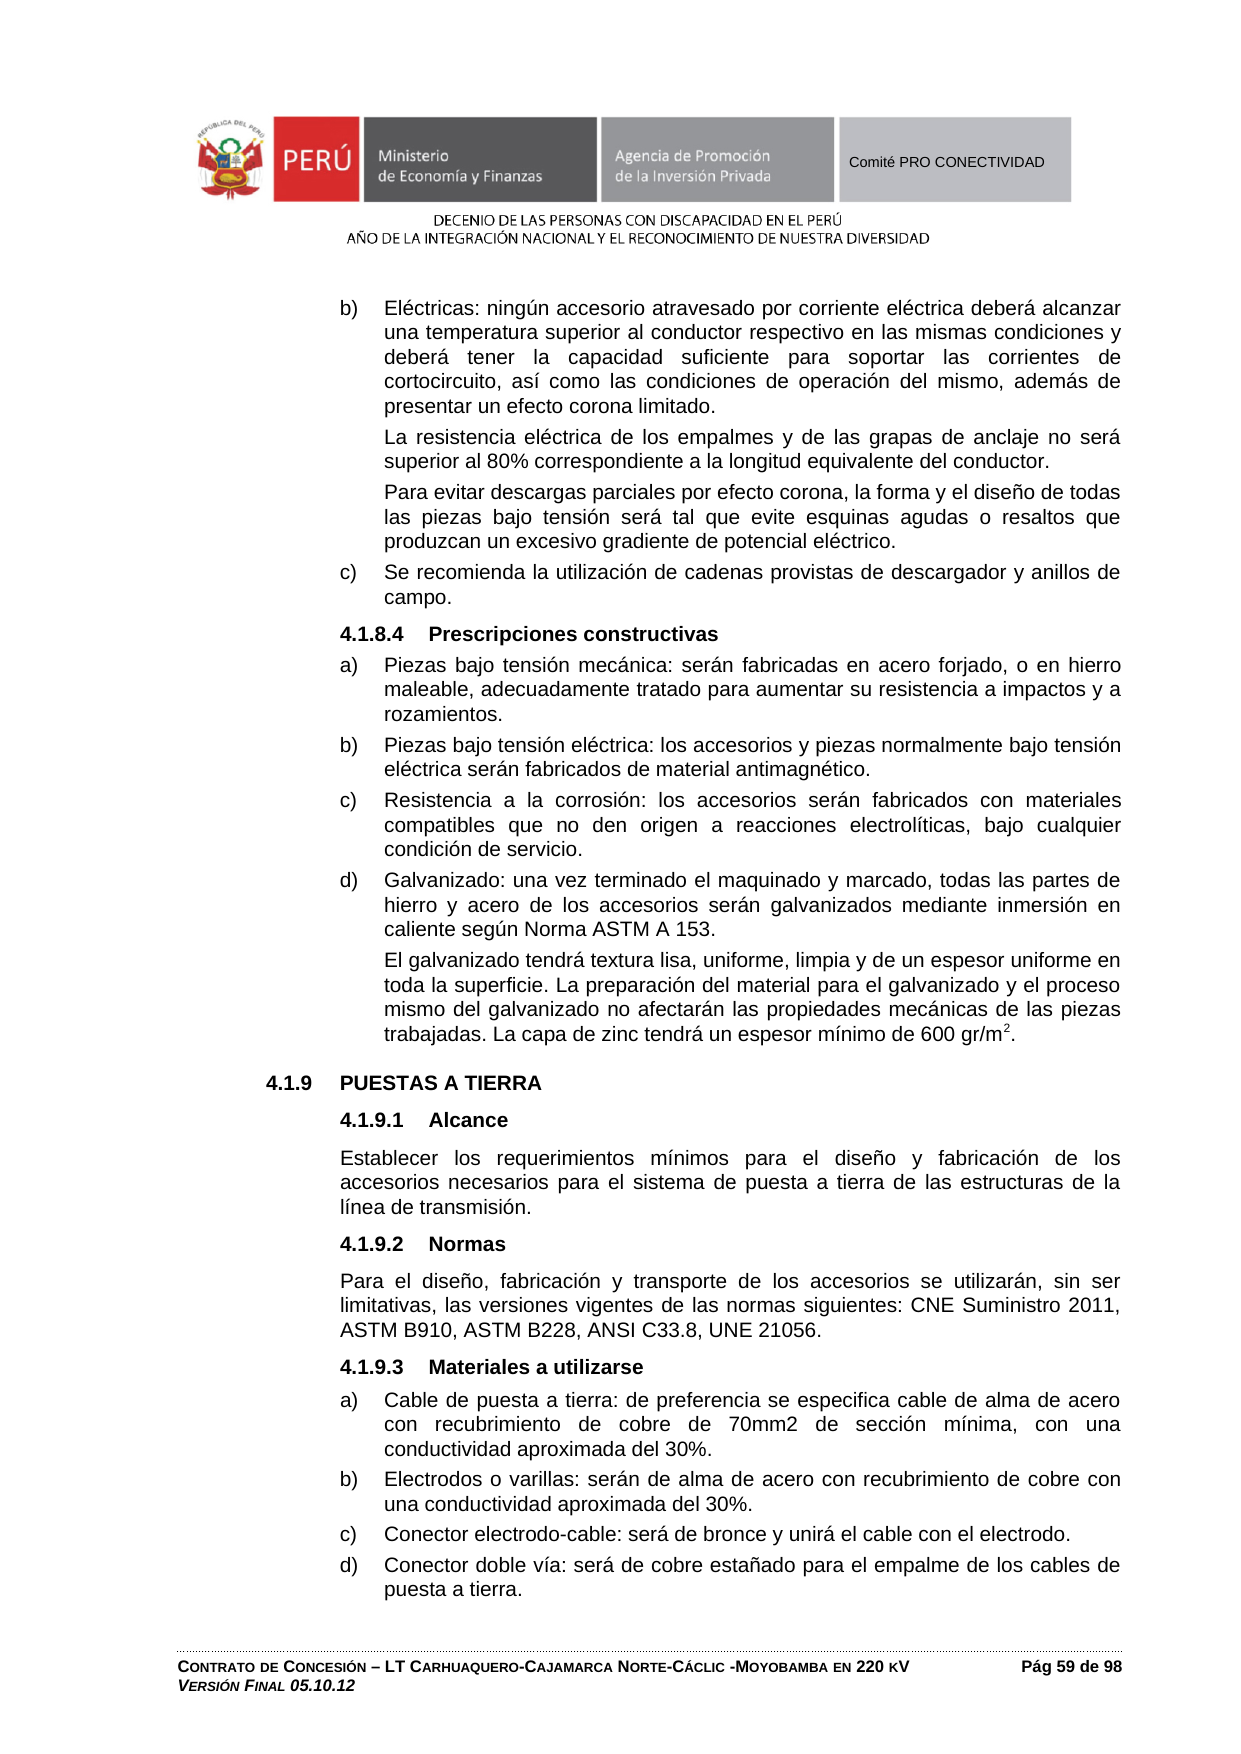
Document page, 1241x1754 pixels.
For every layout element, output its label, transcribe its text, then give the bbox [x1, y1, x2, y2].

list Alcance [340, 1108, 1122, 1132]
text Para el diseño, fabricación y transporte de los accesorios se utilizarán, sin ser limitativas, las versiones vigentes de las normas siguientes: CNE Suministro 2011, ASTM B910, ASTM B228, ANSI C33.8, UNE 21056. [340, 1269, 1122, 1342]
list Resistencia a la corrosión: los accesorios serán fabricados con materiales compatibles que no den origen a reacciones electrolíticas, bajo cualquier condición de servicio. [339, 788, 1122, 861]
subtitle PUESTAS A TIERRA [266, 1071, 1122, 1095]
list Piezas bajo tensión mecánica: serán fabricadas en acero forjado, o en hierro maleable, adecuadamente tratado para aumentar su resistencia a impactos y a rozamientos. [339, 652, 1122, 726]
list Prescripciones constructivas [340, 622, 1122, 646]
text Para evitar descargas parciales por efecto corona, la forma y el diseño de todas las piezas bajo tensión será tal que evite esquinas agudas o resaltos que produzcan un excesivo gradiente de potencial eléctrico. [384, 480, 1122, 553]
list Normas [340, 1232, 1122, 1256]
list Piezas bajo tensión eléctrica: los accesorios y piezas normalmente bajo tensión eléctrica serán fabricados de material antimagnético. [339, 732, 1122, 781]
list Se recomienda la utilización de cadenas provistas de descargador y anillos de campo. [339, 560, 1122, 608]
list Galvanizado: una vez terminado el maquinado y marcado, todas las partes de hierro y acero de los accesorios serán galvanizados mediante inmersión en caliente según Norma ASTM A 153. [339, 868, 1122, 941]
text El galvanizado tendrá textura lisa, uniforme, limpia y de un espesor uniforme en toda la superficie. La preparación del material para el galvanizado y el proceso mismo del galvanizado no afectarán las propiedades mecánicas de las piezas trabajadas. La capa de zinc tendrá un espesor mínimo de 600 gr/m2. [384, 948, 1122, 1046]
picture [176, 74, 1121, 264]
list Cable de puesta a tierra: de preferencia se especifica cable de alma de acero con recubrimiento de cobre de 70mm2 de sección mínima, con una conductividad aproximada del 30%. [340, 1388, 1122, 1461]
list Conector electrodo-cable: será de bronce y unirá el cable con el electrodo. [339, 1522, 1122, 1546]
list Materiales a utilizarse [340, 1355, 1122, 1379]
text Establecer los requerimientos mínimos para el diseño y fabricación de los accesorios necesarios para el sistema de puesta a tierra de las estructuras de la línea de transmisión. [340, 1145, 1122, 1218]
text La resistencia eléctrica de los empalmes y de las grapas de anclaje no será superior al 80% correspondiente a la longitud equivalente del conductor. [384, 424, 1122, 473]
list Electrodos o varillas: serán de alma de acero con recubrimiento de cobre con una conductividad aproximada del 30%. [339, 1467, 1122, 1516]
list Eléctricas: ningún accesorio atravesado por corriente eléctrica deberá alcanzar una temperatura superior al conductor respectivo en las mismas condiciones y deberá tener la capacidad suficiente para soportar las corrientes de cortocircuito, así como las condiciones de operación del mismo, además de presentar un efecto corona limitado. [339, 295, 1122, 418]
list Conector doble vía: será de cobre estañado para el empalme de los cables de puesta a tierra. [339, 1553, 1122, 1601]
